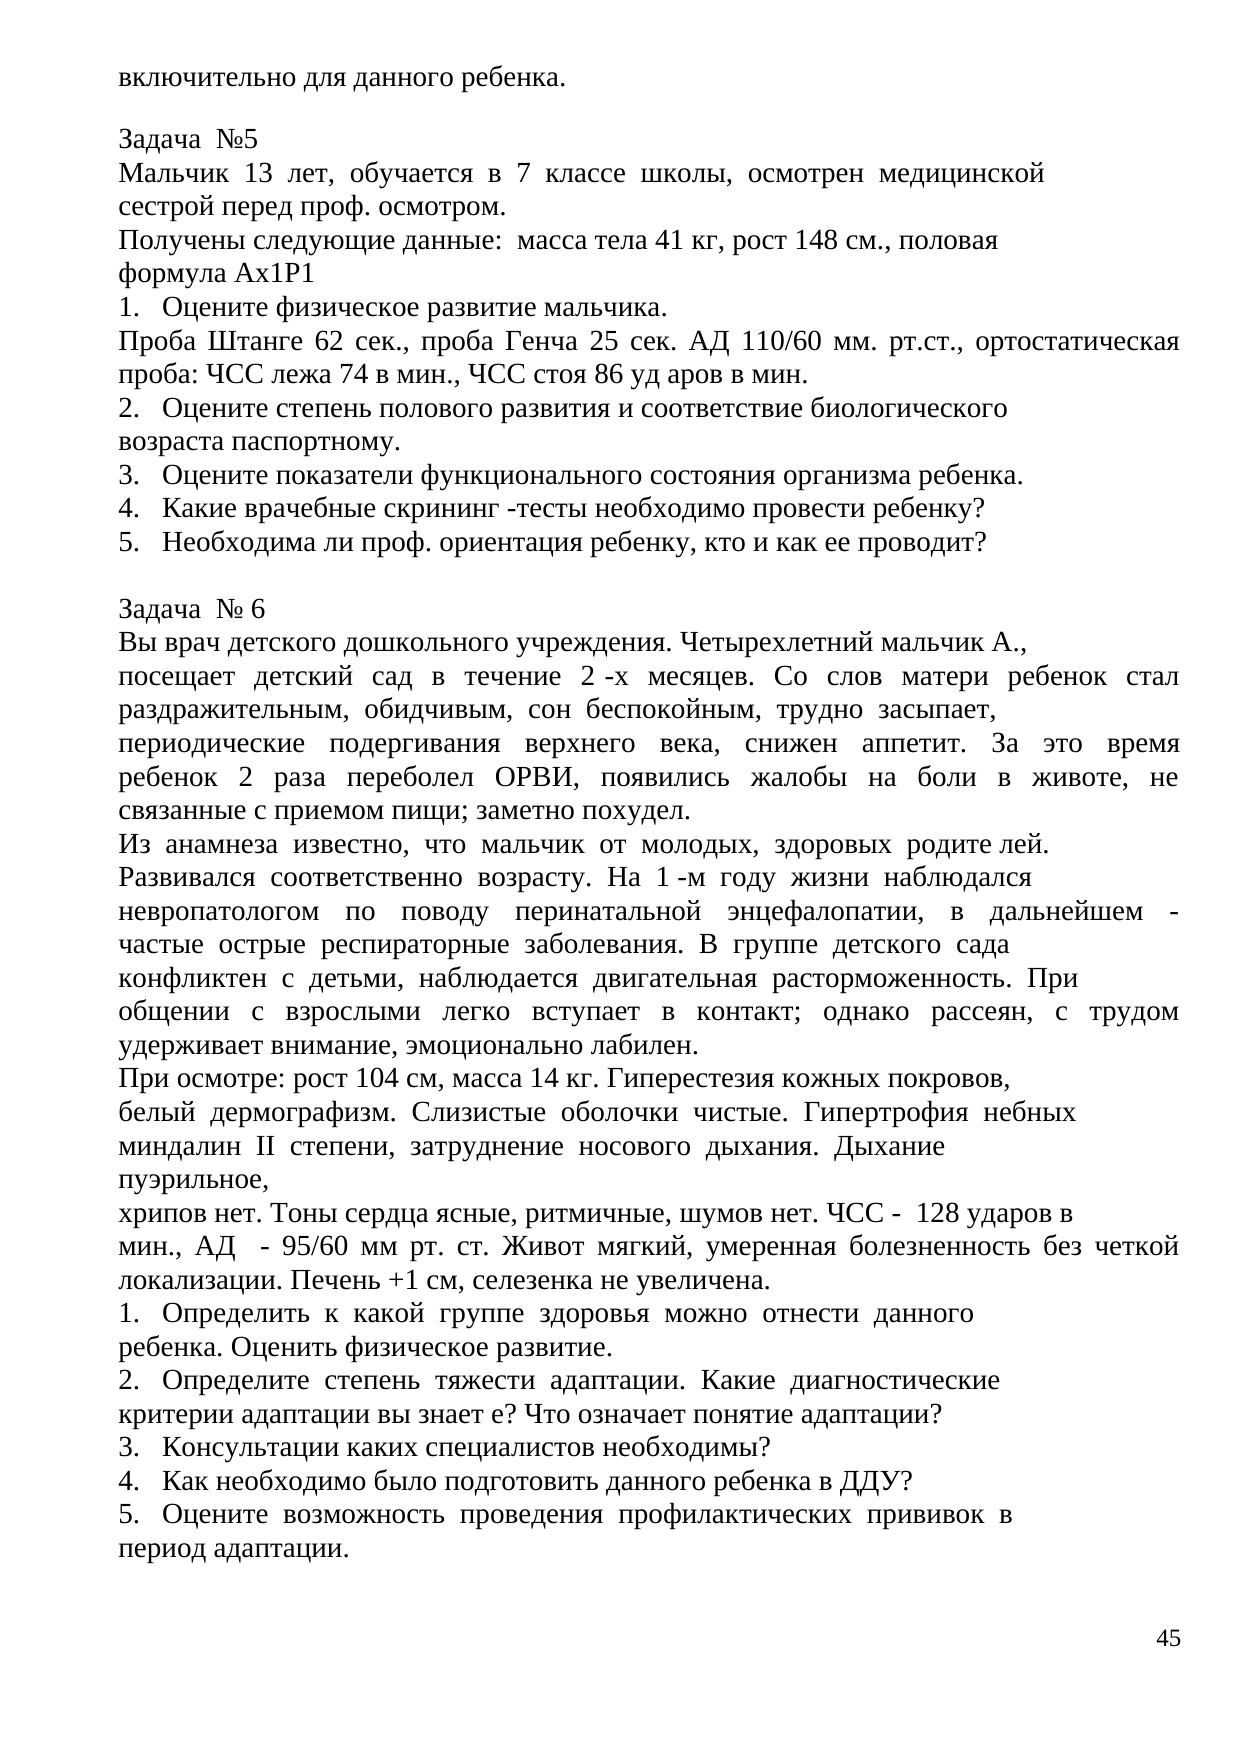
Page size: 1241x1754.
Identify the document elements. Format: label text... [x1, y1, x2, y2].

text посещает детский сад в течение 2 -х месяцев. Со слов матери ребенок стал раздражительным, обидчивым, сон беспокойным, трудно засыпает, [118, 658, 1181, 725]
text Вы врач детского дошкольного учреждения. Четырехлетний мальчик А., [118, 624, 1181, 658]
text невропатологом по поводу перинатальной энцефалопатии, в дальнейшем - частые острые респираторные заболевания. В группе детского сада [118, 893, 1181, 960]
text 5. Оцените возможность проведения профилактических прививок в [118, 1497, 1181, 1530]
text конфликтен с детьми, наблюдается двигательная расторможенность. При [118, 960, 1181, 993]
text мин., АД - 95/60 мм рт. ст. Живот мягкий, умеренная болезненность без четкой локализации. Печень +1 см, селезенка не увеличена. [118, 1228, 1181, 1295]
text период адаптации. [118, 1530, 1181, 1564]
text белый дермографизм. Слизистые оболочки чистые. Гипертрофия небных [118, 1094, 1181, 1128]
text возраста паспортному. [118, 423, 1181, 457]
text периодические подергивания верхнего века, снижен аппетит. За это время ребенок 2 раза переболел ОРВИ, появились жалобы на боли в животе, не связанные с приемом пищи; заметно похудел. [118, 725, 1181, 826]
text Задача №5 [118, 121, 1181, 155]
text 5. Необходима ли проф. ориентация ребенку, кто и как ее проводит? [118, 524, 1181, 557]
text сестрой перед проф. осмотром. [118, 188, 1181, 222]
text ребенка. Оценить физическое развитие. [118, 1329, 1181, 1362]
text 4. Какие врачебные скрининг -тесты необходимо провести ребенку? [118, 490, 1181, 524]
text 2. Оцените степень полового развития и соответствие биологического [118, 390, 1181, 423]
text включительно для данного ребенка. [118, 59, 1181, 93]
text Мальчик 13 лет, обучается в 7 классе школы, осмотрен медицинской [118, 155, 1181, 188]
text 1. Определить к какой группе здоровья можно отнести данного [118, 1295, 1181, 1329]
text формула Ах1Р1 [118, 256, 1181, 289]
text миндалин II степени, затруднение носового дыхания. Дыхание [118, 1128, 1181, 1161]
text При осмотре: рост 104 см, масса 14 кг. Гиперестезия кожных покровов, [118, 1061, 1181, 1094]
text Получены следующие данные: масса тела 41 кг, рост 148 см., половая [118, 222, 1181, 256]
text общении с взрослыми легко вступает в контакт; однако рассеян, с трудом удерживает внимание, эмоционально лабилен. [118, 993, 1181, 1061]
text 3. Консультации каких специалистов необходимы? [118, 1429, 1181, 1463]
text критерии адаптации вы знает е? Что означает понятие адаптации? [118, 1396, 1181, 1429]
text Из анамнеза известно, что мальчик от молодых, здоровых родите лей. [118, 826, 1181, 859]
text пуэрильное, [118, 1161, 1181, 1195]
text Задача № 6 [118, 591, 1181, 624]
text Проба Штанге 62 сек., проба Генча 25 сек. АД 110/60 мм. рт.ст., ортостатическая проба: ЧСС лежа 74 в мин., ЧСС стоя 86 уд аров в мин. [118, 323, 1181, 390]
text хрипов нет. Тоны сердца ясные, ритмичные, шумов нет. ЧСС - 128 ударов в [118, 1195, 1181, 1228]
text 2. Определите степень тяжести адаптации. Какие диагностические [118, 1362, 1181, 1396]
text 3. Оцените показатели функционального состояния организма ребенка. [118, 457, 1181, 490]
text Развивался соответственно возрасту. На 1 -м году жизни наблюдался [118, 859, 1181, 893]
text 4. Как необходимо было подготовить данного ребенка в ДДУ? [118, 1463, 1181, 1497]
text 1. Оцените физическое развитие мальчика. [118, 289, 1181, 323]
